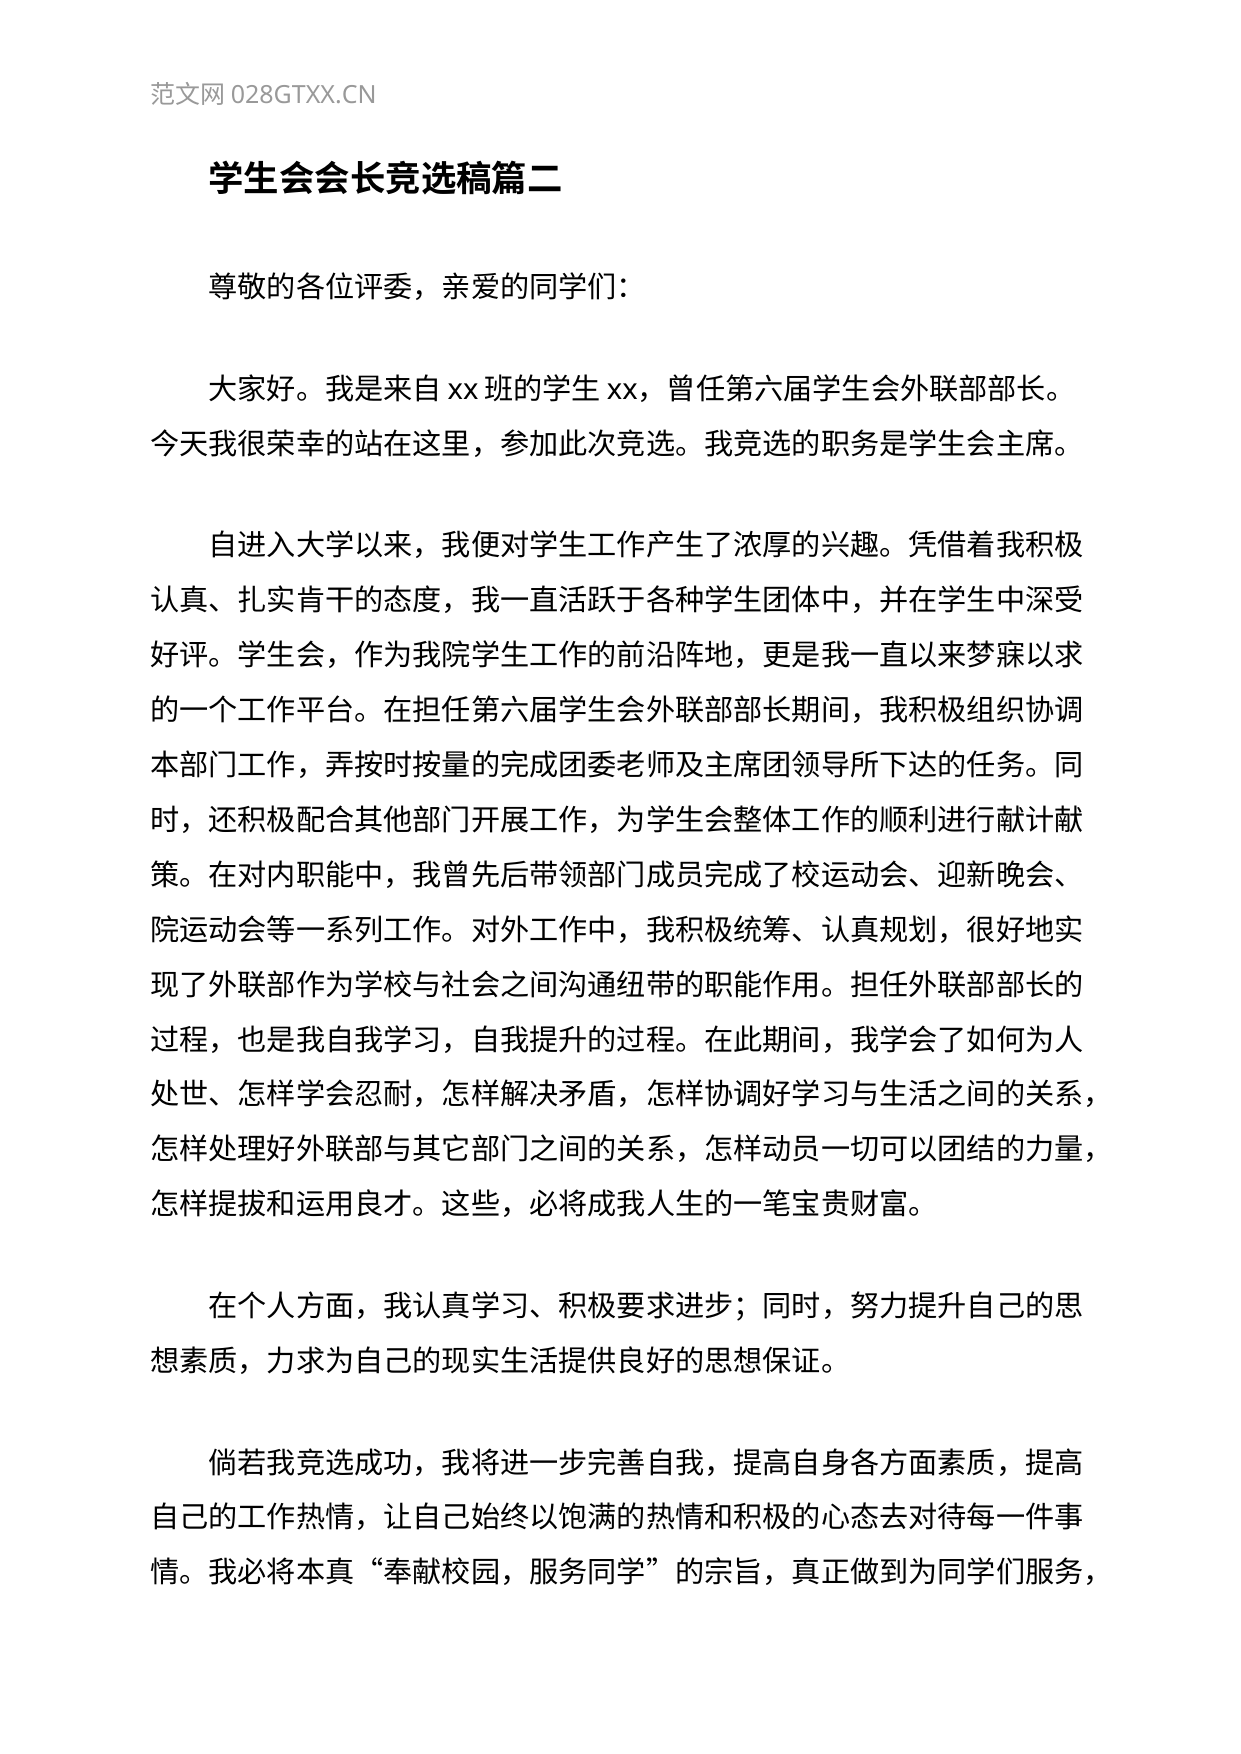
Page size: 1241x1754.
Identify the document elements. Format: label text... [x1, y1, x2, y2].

text 自进入大学以来，我便对学生工作产生了浓厚的兴趣。凭借着我积极认真、扎实肯干的态度，我一直活跃于各种学生团体中，并在学生中深受好评。学生会，作为我院学生工作的前沿阵地，更是我一直以来梦寐以求的一个工作平台。在担任第六届学生会外联部部长期间，我积极组织协调本部门工作，弄按时按量的完成团委老师及主席团领导所下达的任务。同时，还积极配合其他部门开展工作，为学生会整体工作的顺利进行献计献策。在对内职能中，我曾先后带领部门成员完成了校运动会、迎新晚会、院运动会等一系列工作。对外工作中，我积极统筹、认真规划，很好地实现了外联部作为学校与社会之间沟通纽带的职能作用。担任外联部部长的过程，也是我自我学习，自我提升的过程。在此期间，我学会了如何为人处世、怎样学会忍耐，怎样解决矛盾，怎样协调好学习与生活之间的关系，怎样处理好外联部与其它部门之间的关系，怎样动员一切可以团结的力量，怎样提拔和运用良才。这些，必将成我人生的一笔宝贵财富。 [150, 522, 1090, 1223]
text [150, 1439, 1090, 1591]
text 在个人方面，我认真学习、积极要求进步；同时，努力提升自己的思想素质，力求为自己的现实生活提供良好的思想保证。 [150, 1282, 1090, 1380]
text 学生会会长竞选稿篇二 [150, 150, 1090, 201]
text 尊敬的各位评委，亲爱的同学们： [150, 263, 1090, 306]
text 大家好。我是来自xx班的学生xx，曾任第六届学生会外联部部长。今天我很荣幸的站在这里，参加此次竞选。我竞选的职务是学生会主席。 [150, 365, 1090, 462]
